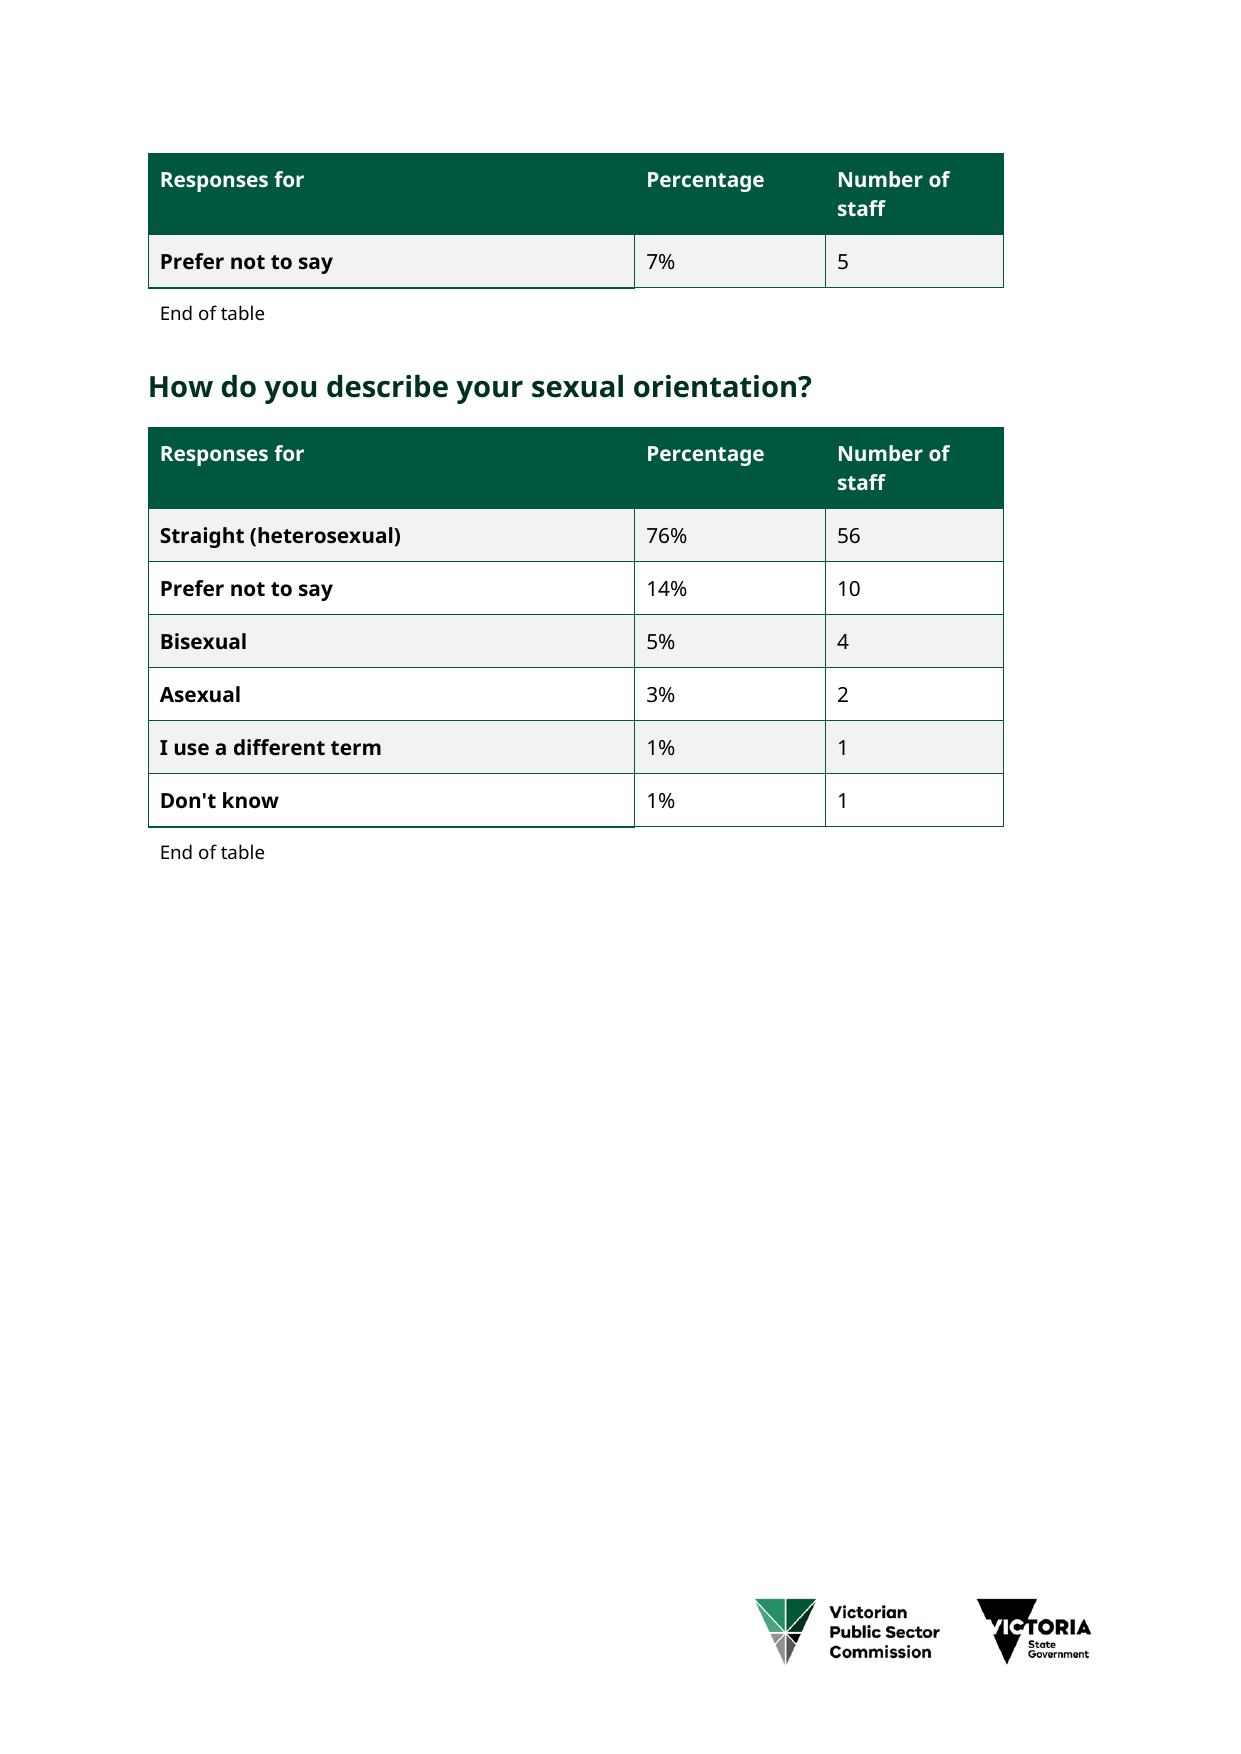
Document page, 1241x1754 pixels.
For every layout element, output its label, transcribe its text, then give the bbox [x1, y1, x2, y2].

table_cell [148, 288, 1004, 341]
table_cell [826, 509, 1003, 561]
subtitle How do you describe your sexual orientation? [148, 366, 1092, 406]
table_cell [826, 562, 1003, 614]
picture [754, 1598, 1093, 1666]
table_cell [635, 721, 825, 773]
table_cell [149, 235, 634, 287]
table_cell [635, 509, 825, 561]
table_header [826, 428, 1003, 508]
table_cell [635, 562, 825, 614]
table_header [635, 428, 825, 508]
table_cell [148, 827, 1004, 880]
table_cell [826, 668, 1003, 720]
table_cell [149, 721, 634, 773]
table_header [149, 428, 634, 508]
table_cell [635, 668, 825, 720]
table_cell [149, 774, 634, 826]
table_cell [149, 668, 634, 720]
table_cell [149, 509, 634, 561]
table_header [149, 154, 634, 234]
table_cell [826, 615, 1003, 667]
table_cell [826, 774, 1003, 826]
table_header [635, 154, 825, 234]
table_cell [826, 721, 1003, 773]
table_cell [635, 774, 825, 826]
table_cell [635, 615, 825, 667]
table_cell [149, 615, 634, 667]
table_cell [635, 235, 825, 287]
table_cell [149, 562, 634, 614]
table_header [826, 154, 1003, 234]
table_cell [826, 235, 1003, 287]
